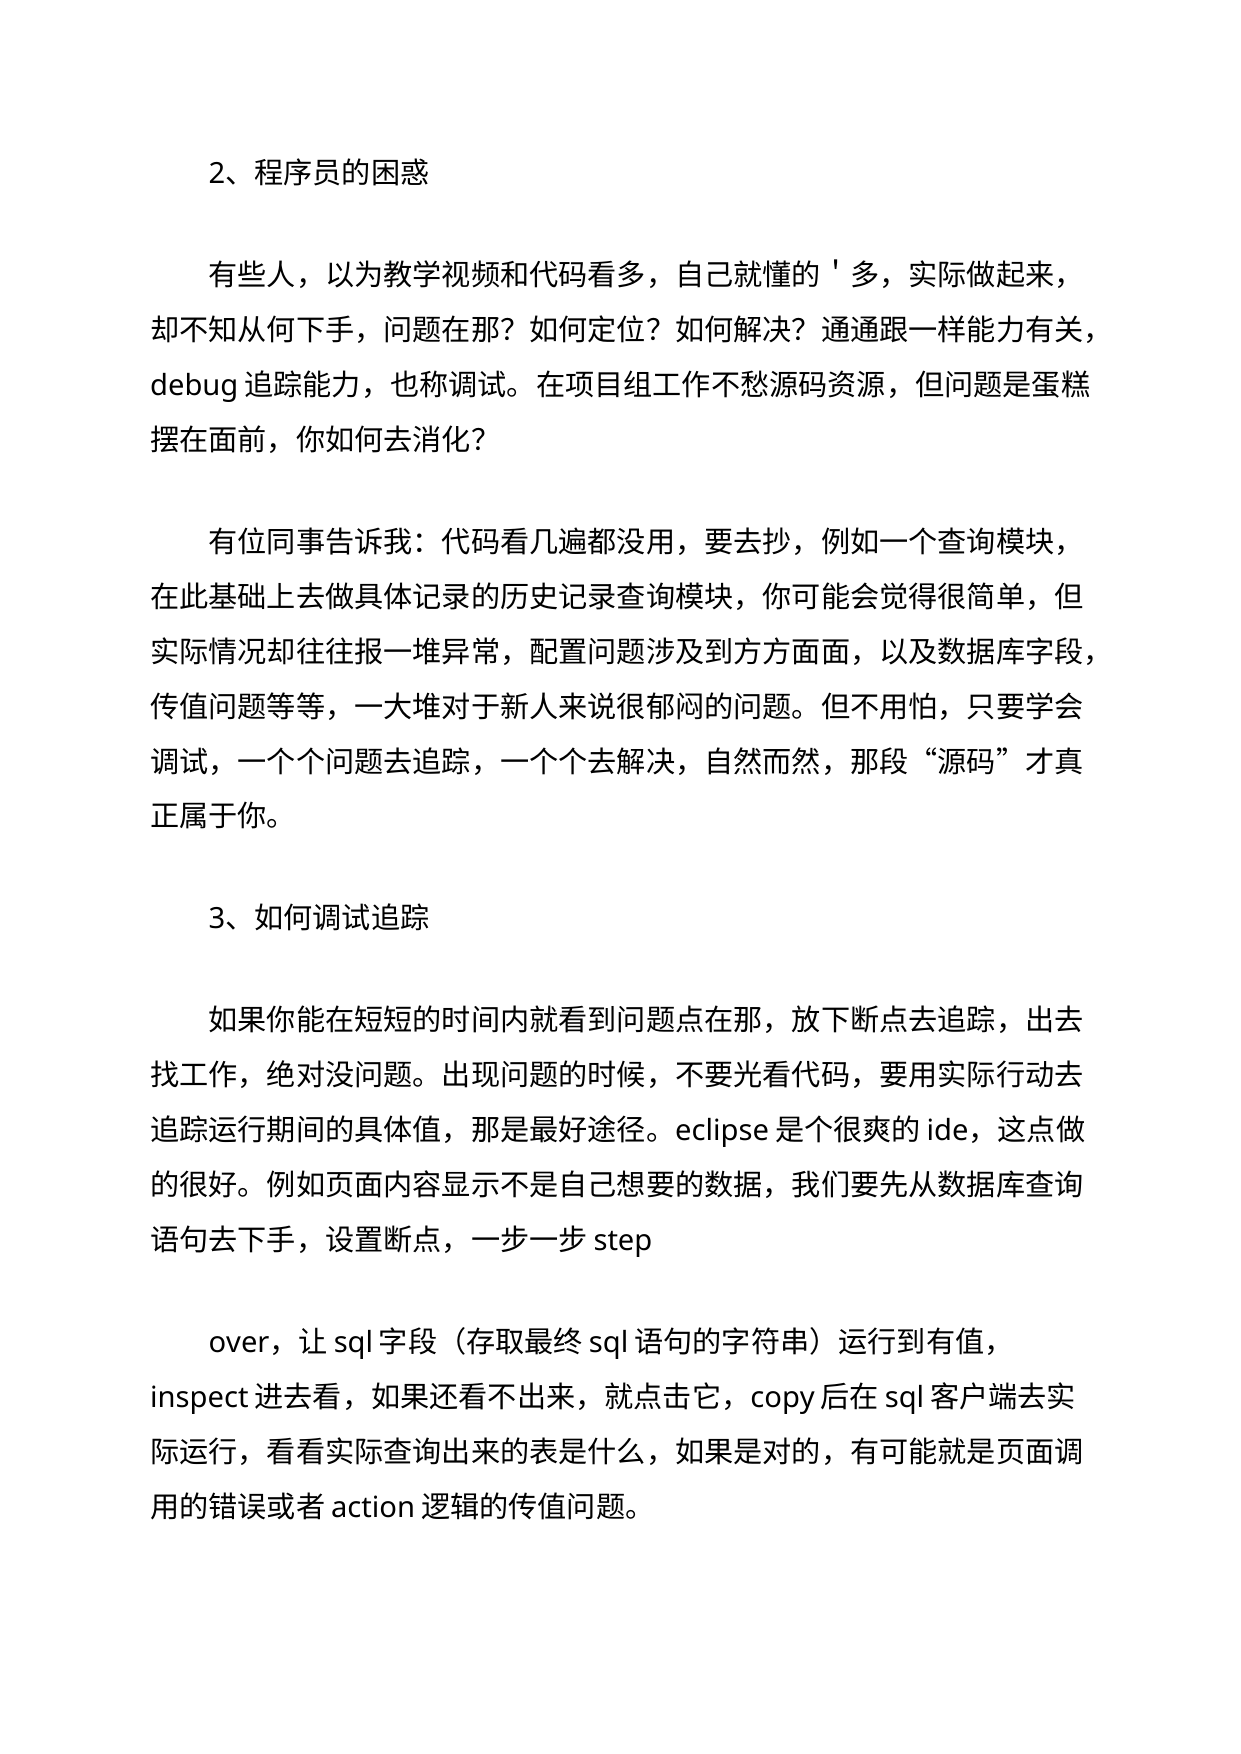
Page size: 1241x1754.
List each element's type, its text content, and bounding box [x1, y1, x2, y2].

text 2、程序员的困惑 [150, 150, 1090, 192]
text 如果你能在短短的时间内就看到问题点在那，放下断点去追踪，出去找工作，绝对没问题。出现问题的时候，不要光看代码，要用实际行动去追踪运行期间的具体值，那是最好途径。eclipse是个很爽的ide，这点做的很好。例如页面内容显示不是自己想要的数据，我们要先从数据库查询语句去下手，设置断点，一步一步step [150, 997, 1090, 1259]
text 有些人，以为教学视频和代码看多，自己就懂的＇多，实际做起来，却不知从何下手，问题在那？如何定位？如何解决？通通跟一样能力有关，debug追踪能力，也称调试。在项目组工作不愁源码资源，但问题是蛋糕摆在面前，你如何去消化？ [150, 252, 1090, 459]
text 3、如何调试追踪 [150, 895, 1090, 937]
text over，让sql字段（存取最终sql语句的字符串）运行到有值，inspect进去看，如果还看不出来，就点击它，copy后在sql客户端去实际运行，看看实际查询出来的表是什么，如果是对的，有可能就是页面调用的错误或者action逻辑的传值问题。 [150, 1318, 1090, 1526]
text 有位同事告诉我：代码看几遍都没用，要去抄，例如一个查询模块，在此基础上去做具体记录的历史记录查询模块，你可能会觉得很简单，但实际情况却往往报一堆异常，配置问题涉及到方方面面，以及数据库字段，传值问题等等，一大堆对于新人来说很郁闷的问题。但不用怕，只要学会调试，一个个问题去追踪，一个个去解决，自然而然，那段“源码”才真正属于你。 [150, 518, 1090, 835]
